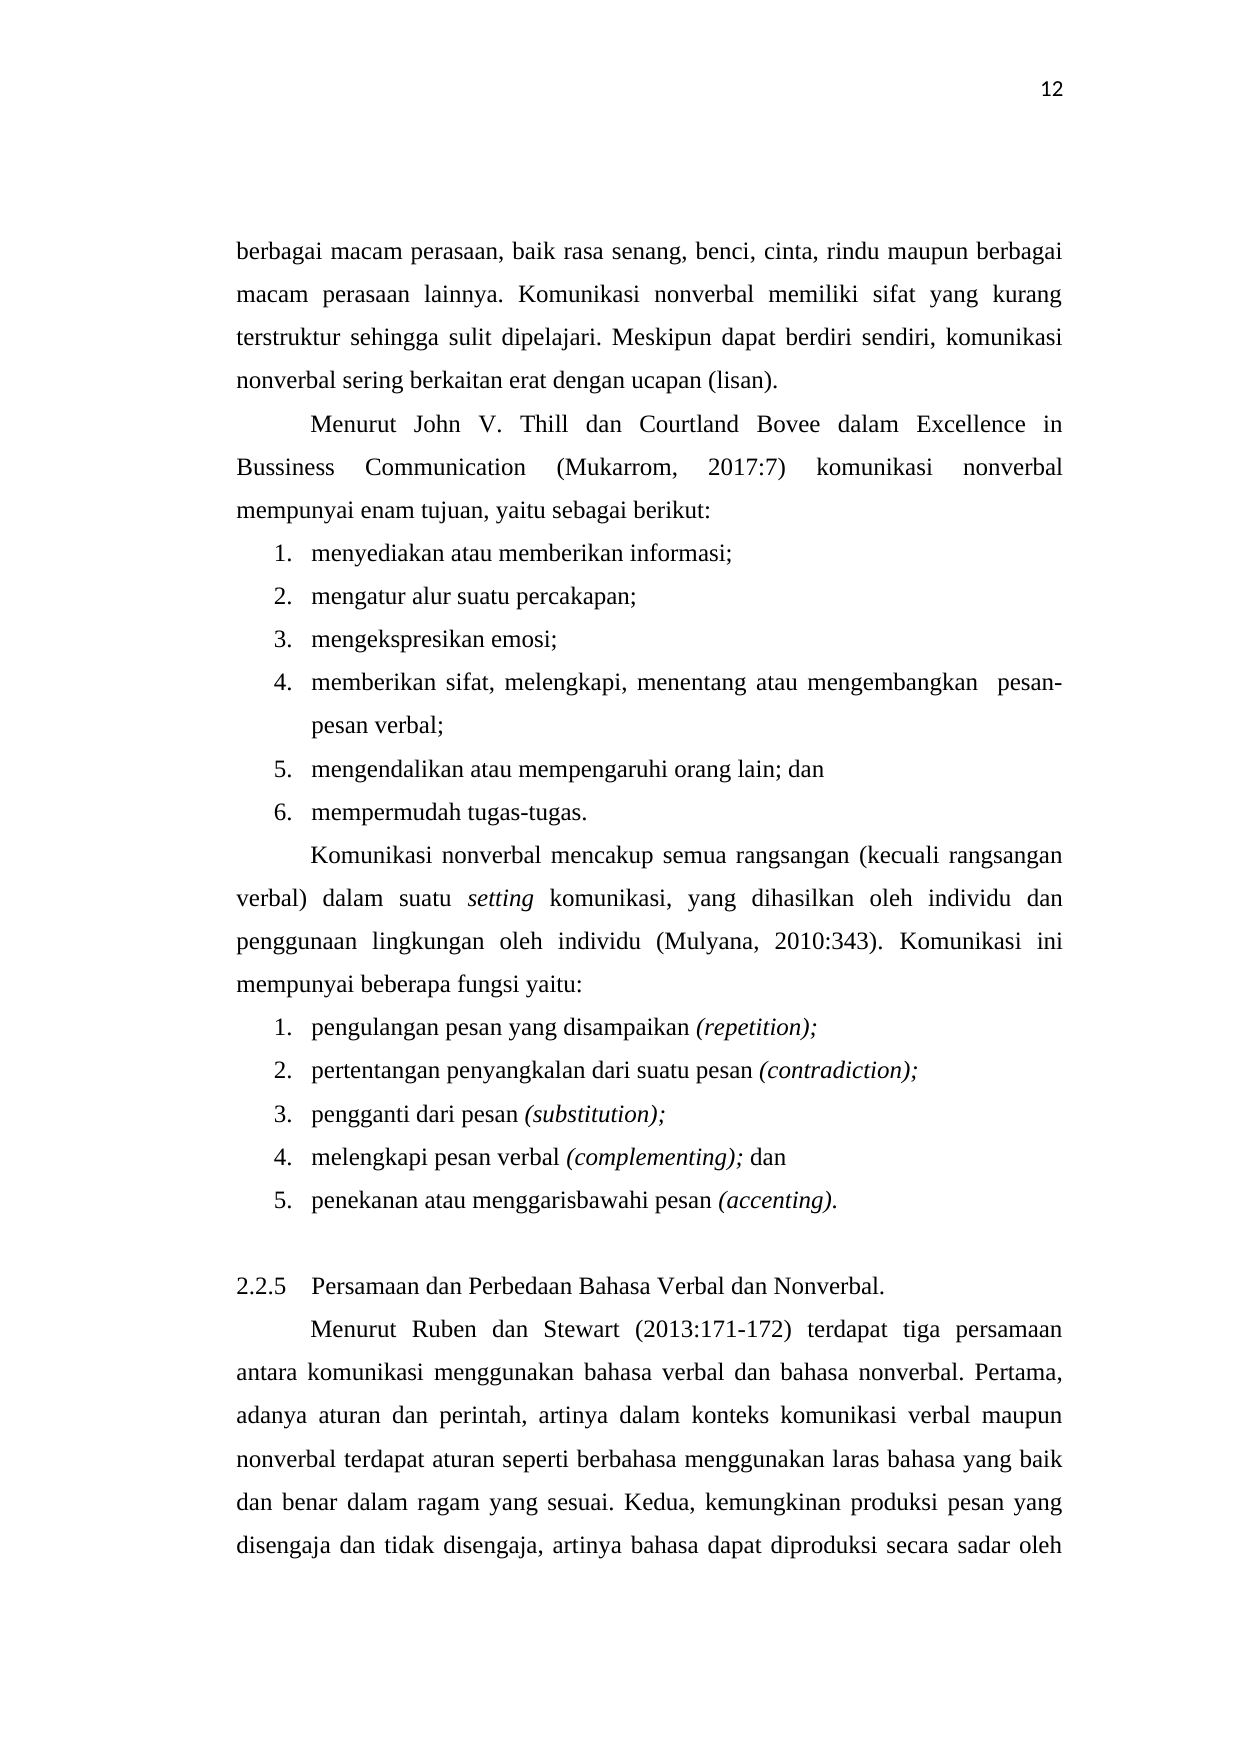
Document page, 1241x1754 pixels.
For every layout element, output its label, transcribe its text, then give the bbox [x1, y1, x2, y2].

list melengkapi pesan verbal (complementing); dan [274, 1142, 1063, 1171]
list mengatur alur suatu percakapan; [274, 581, 1063, 610]
list pengulangan pesan yang disampaikan (repetition); [274, 1012, 1063, 1041]
list memberikan sifat, melengkapi, menentang atau mengembangkan pesan-pesan verbal; [274, 667, 1063, 739]
list pengganti dari pesan (substitution); [274, 1099, 1063, 1127]
list pertentangan penyangkalan dari suatu pesan (contradiction); [274, 1056, 1063, 1084]
list penekanan atau menggarisbawahi pesan (accenting). [274, 1185, 1063, 1214]
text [236, 236, 1063, 394]
list mengendalikan atau mempengaruhi orang lain; dan [274, 754, 1063, 782]
text 2.2.5 Persamaan dan Perbedaan Bahasa Verbal dan Nonverbal. [236, 1271, 1063, 1300]
text Komunikasi nonverbal mencakup semua rangsangan (kecuali rangsangan verbal) dalam suatu setting komunikasi, yang dihasilkan oleh individu dan penggunaan lingkungan oleh individu (Mulyana, 2010:343). Komunikasi ini mempunyai beberapa fungsi yaitu: [236, 840, 1063, 998]
list menyediakan atau memberikan informasi; [274, 538, 1063, 567]
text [236, 1314, 1063, 1559]
list mengekspresikan emosi; [274, 624, 1063, 653]
text Menurut John V. Thill dan Courtland Bovee dalam Excellence in Bussiness Communication (Mukarrom, 2017:7) komunikasi nonverbal mempunyai enam tujuan, yaitu sebagai berikut: [236, 409, 1063, 524]
list mempermudah tugas-tugas. [274, 797, 1063, 826]
